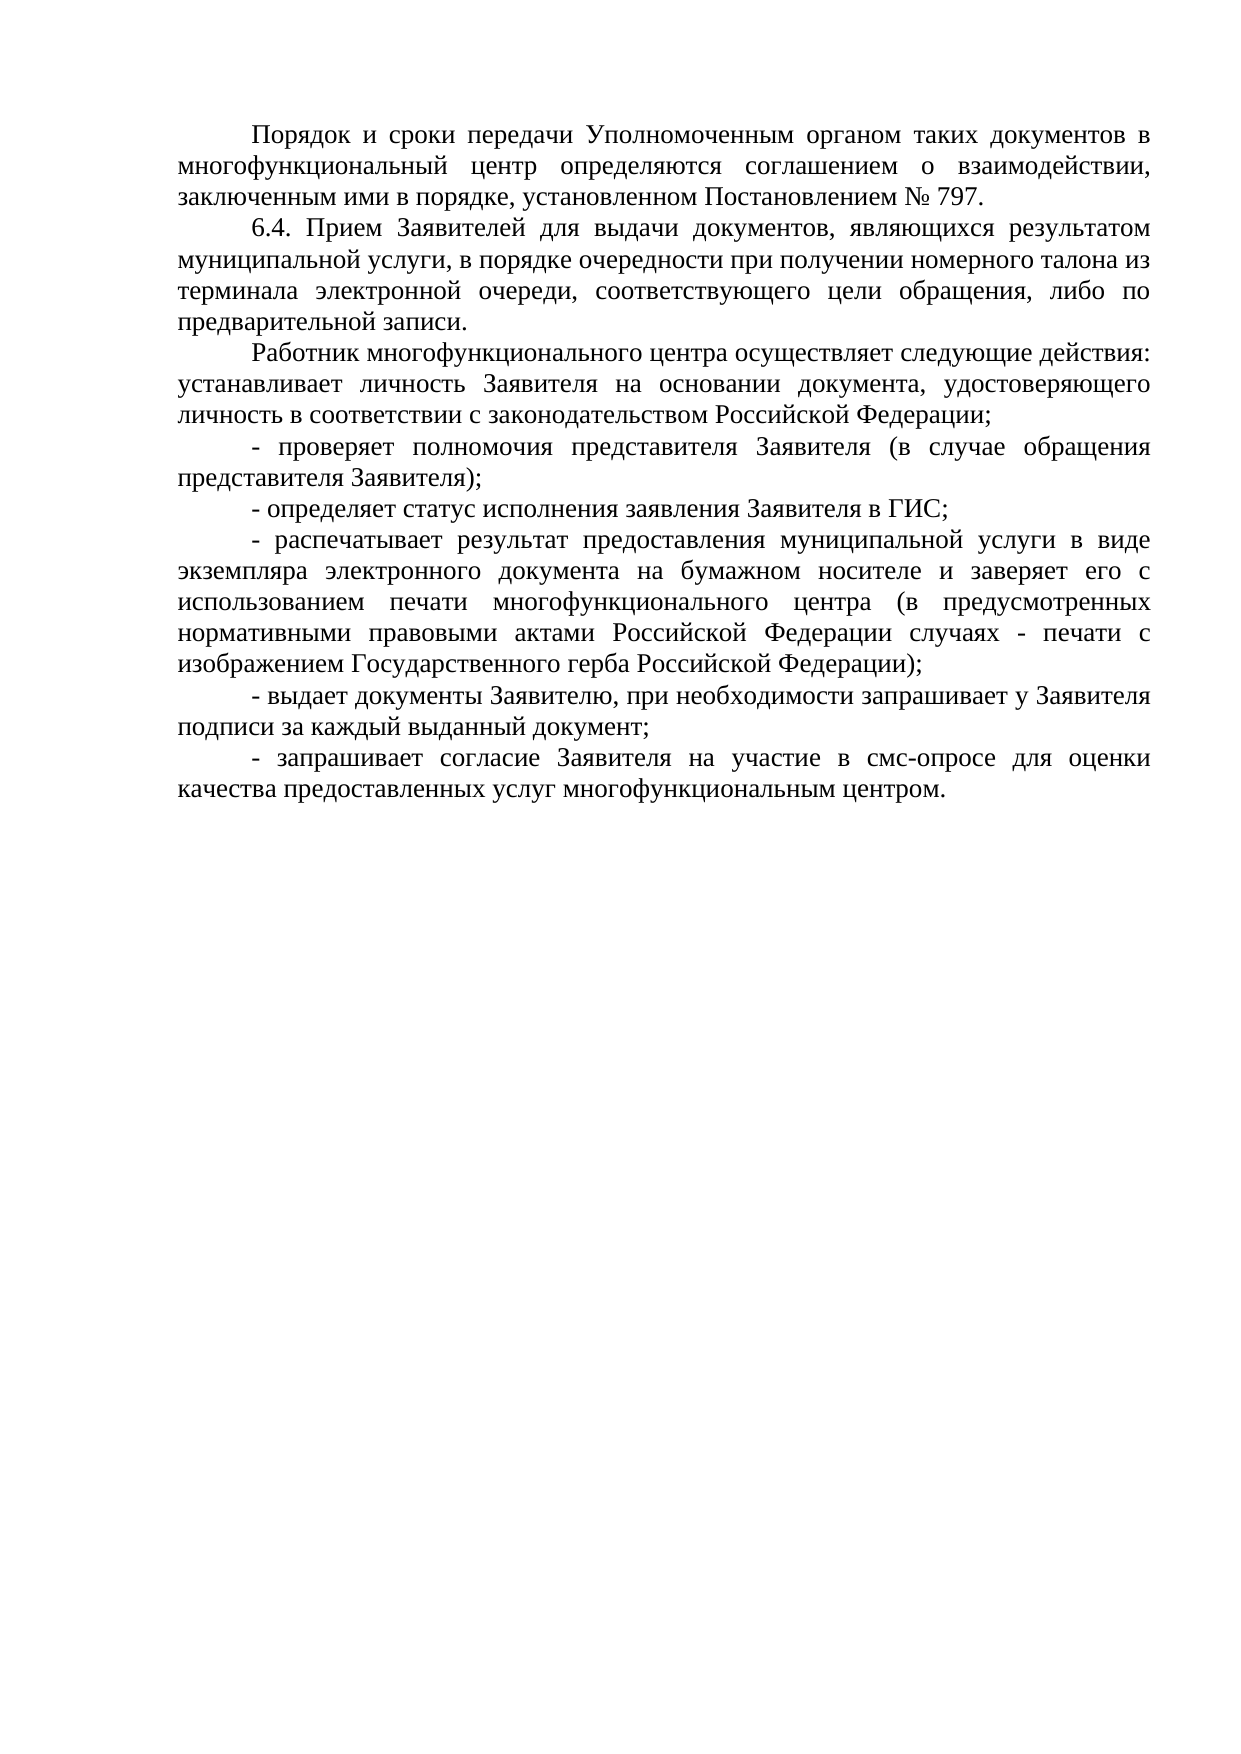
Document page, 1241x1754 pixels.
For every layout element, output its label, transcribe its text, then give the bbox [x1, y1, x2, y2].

text - определяет статус исполнения заявления Заявителя в ГИС; [177, 492, 1152, 523]
text - запрашивает согласие Заявителя на участие в смс-опросе для оценки качества предоставленных услуг многофункциональным центром. [177, 741, 1152, 803]
text - распечатывает результат предоставления муниципальной услуги в виде экземпляра электронного документа на бумажном носителе и заверяет его с использованием печати многофункционального центра (в предусмотренных нормативными правовыми актами Российской Федерации случаях - печати с изображением Государственного герба Российской Федерации); [177, 523, 1152, 679]
text Работник многофункционального центра осуществляет следующие действия: устанавливает личность Заявителя на основании документа, удостоверяющего личность в соответствии с законодательством Российской Федерации; [177, 336, 1152, 429]
text Порядок и сроки передачи Уполномоченным органом таких документов в многофункциональный центр определяются соглашением о взаимодействии, заключенным ими в порядке, установленном Постановлением № 797. [177, 118, 1152, 212]
text - выдает документы Заявителю, при необходимости запрашивает у Заявителя подписи за каждый выданный документ; [177, 679, 1152, 741]
text 6.4. Прием Заявителей для выдачи документов, являющихся результатом муниципальной услуги, в порядке очередности при получении номерного талона из терминала электронной очереди, соответствующего цели обращения, либо по предварительной записи. [177, 212, 1152, 336]
text - проверяет полномочия представителя Заявителя (в случае обращения представителя Заявителя); [177, 429, 1152, 492]
